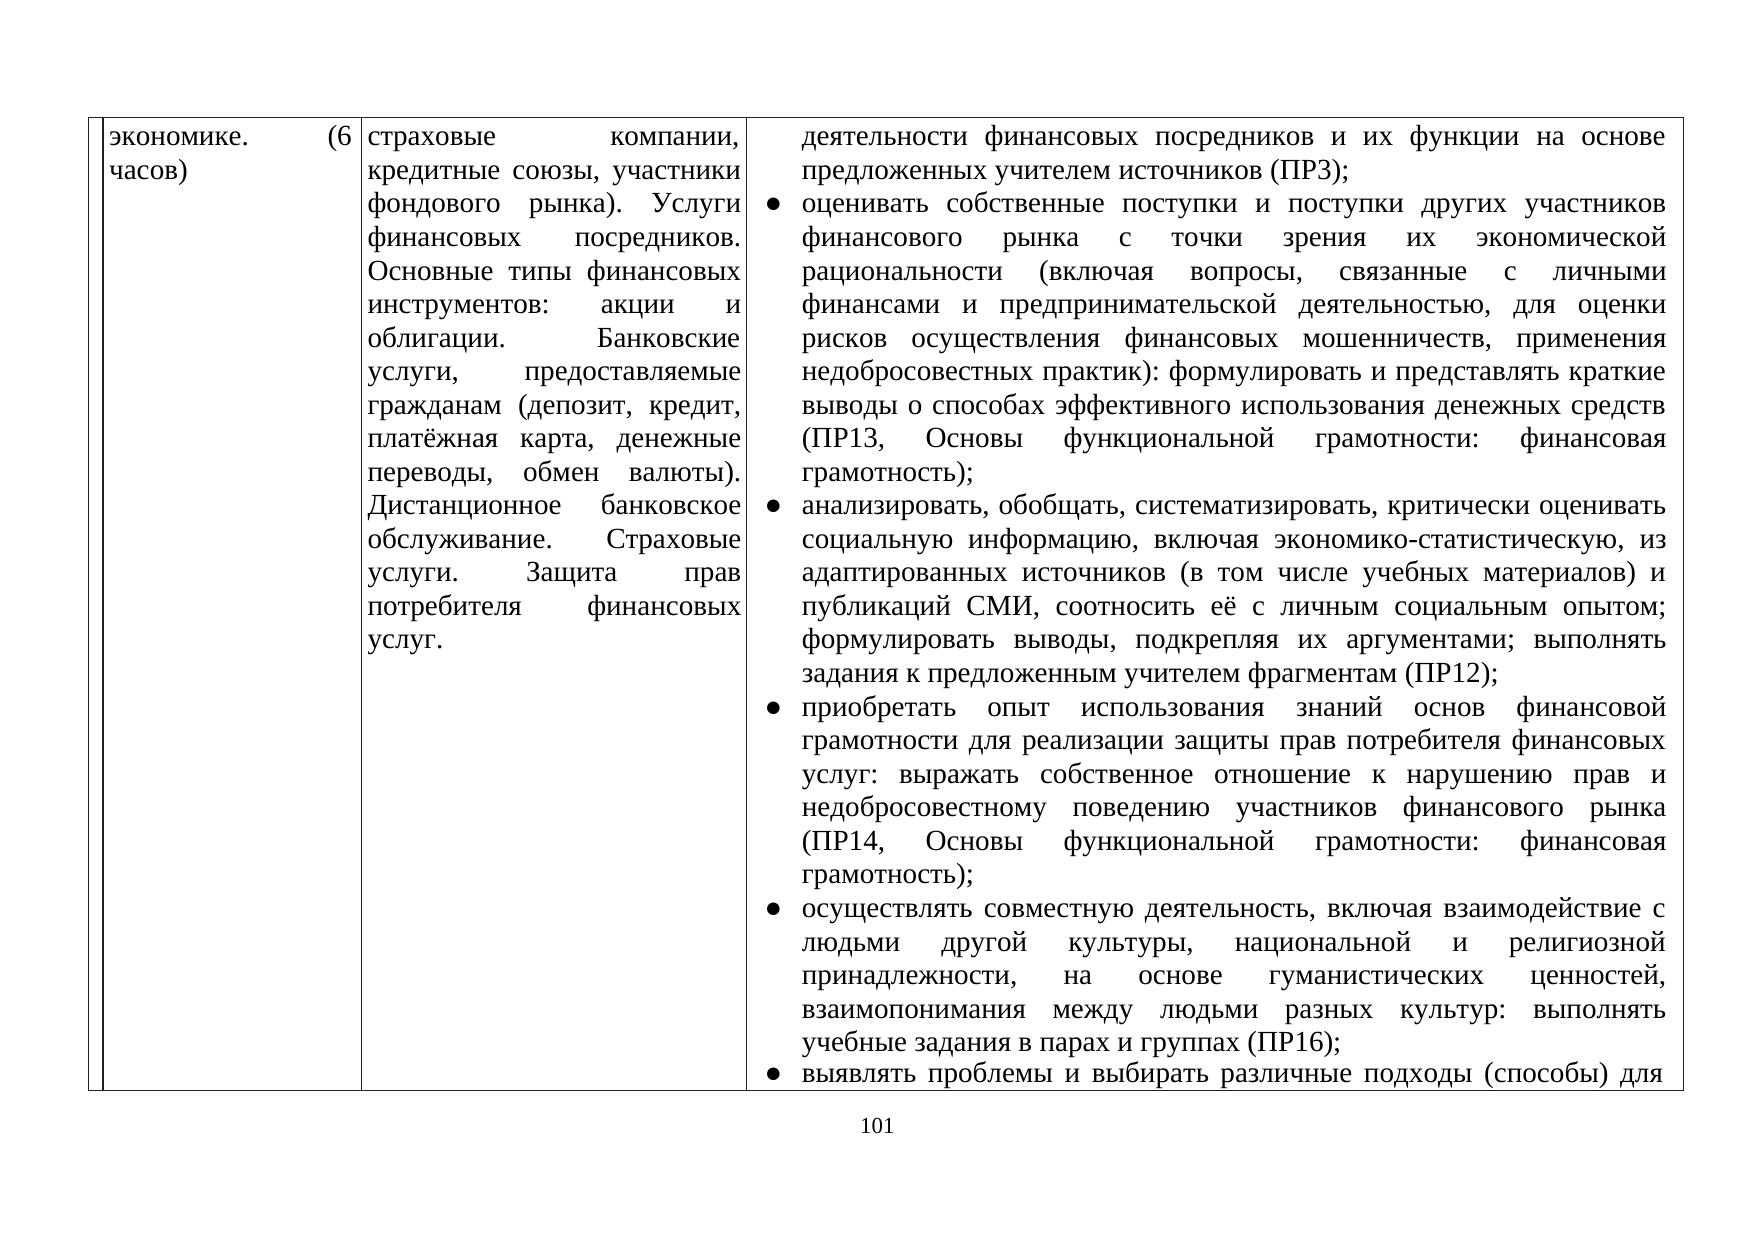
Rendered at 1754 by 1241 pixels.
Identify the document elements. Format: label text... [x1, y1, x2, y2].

table_header страховые компании, кредитные союзы, участники фондового рынка). Услуги финансовых посредников. Основные типы финансовых инструментов: акции и облигации. Банковские услуги, предоставляемые гражданам (депозит, кредит, платёжная карта, денежные переводы, обмен валюты). Дистанционное банковское обслуживание. Страховые услуги. Защита прав потребителя финансовых услуг. [362, 118, 746, 1090]
table_header экономике. (6 часов) [104, 118, 361, 1090]
table_header деятельности финансовых посредников и их функции на основе предложенных учителем источников (ПР3); оценивать собственные поступки и поступки других участников финансового рынка с точки зрения их экономической рациональности (включая вопросы, связанные с личными финансами и предпринимательской деятельностью, для оценки рисков осуществления финансовых мошенничеств, применения недобросовестных практик): формулировать и представлять краткие выводы о способах эффективного использования денежных средств (ПР13, Основы функциональной грамотности: финансовая грамотность); анализировать, обобщать, систематизировать, критически оценивать социальную информацию, включая экономико-статистическую, из адаптированных источников (в том числе учебных материалов) и публикаций СМИ, соотносить её с личным социальным опытом; формулировать выводы, подкрепляя их аргументами; выполнять задания к предложенным учителем фрагментам (ПР12); приобретать опыт использования знаний основ финансовой грамотности для реализации защиты прав потребителя финансовых услуг: выражать собственное отношение к нарушению прав и недобросовестному поведению участников финансового рынка (ПР14, Основы функциональной грамотности: финансовая грамотность); осуществлять совместную деятельность, включая взаимодействие с людьми другой культуры, национальной и религиозной принадлежности, на основе гуманистических ценностей, взаимопонимания между людьми разных культур: выполнять учебные задания в парах и группах (ПР16); выявлять проблемы и выбирать различные подходы (способы) для [747, 118, 1683, 1090]
table_header [89, 118, 102, 1090]
